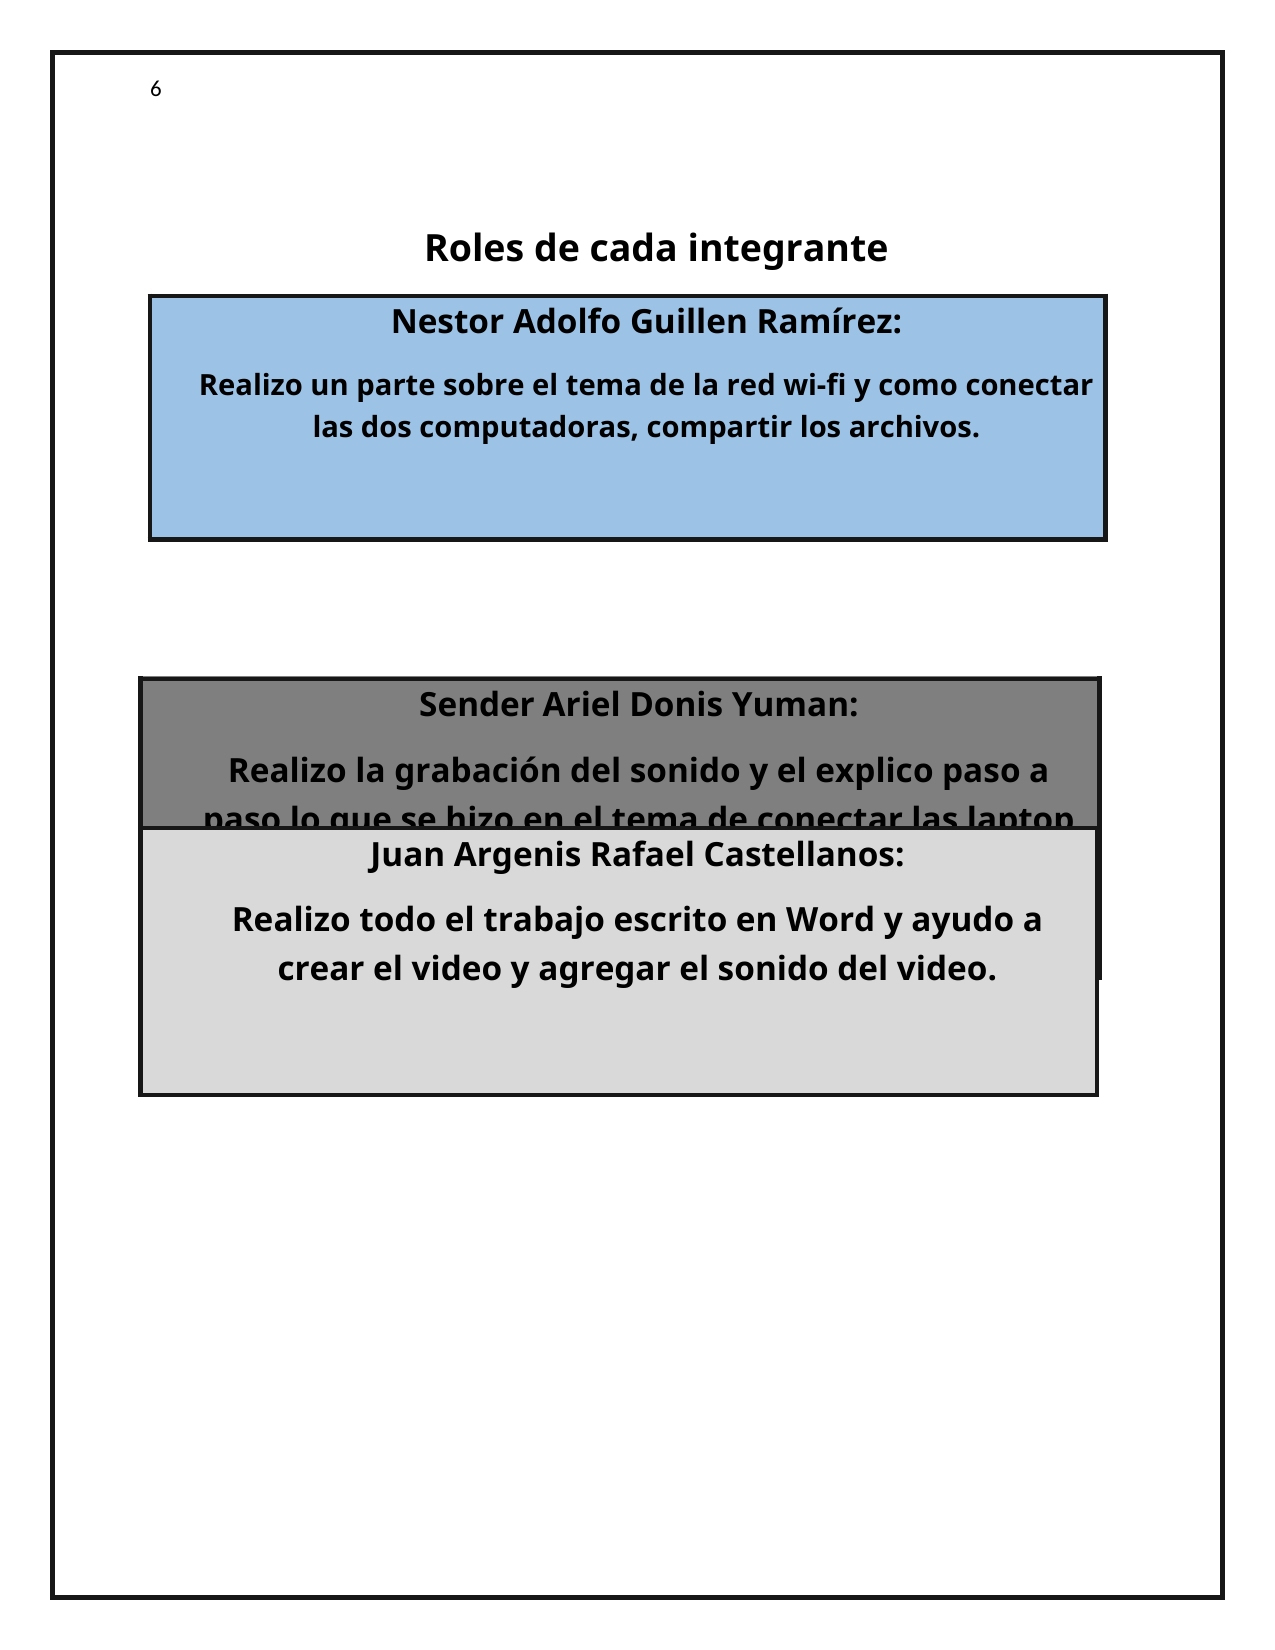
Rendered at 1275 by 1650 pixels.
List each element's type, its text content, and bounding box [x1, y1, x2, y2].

text Roles de cada integrante [187, 222, 1125, 273]
table_header Nestor Adolfo Guillen Ramírez: Realizo un parte sobre el tema de la red wi-fi y como conectar las dos computadoras, compartir los archivos. [152, 298, 1103, 537]
table_header Juan Argenis Rafael Castellanos: Realizo todo el trabajo escrito en Word y ayudo a crear el video y agregar el sonido del video. [143, 830, 1095, 1093]
table_header Sender Ariel Donis Yuman: Realizo la grabación del sonido y el explico paso a paso lo que se hizo en el tema de conectar las laptop de forma inalámbrica. [143, 681, 1097, 826]
